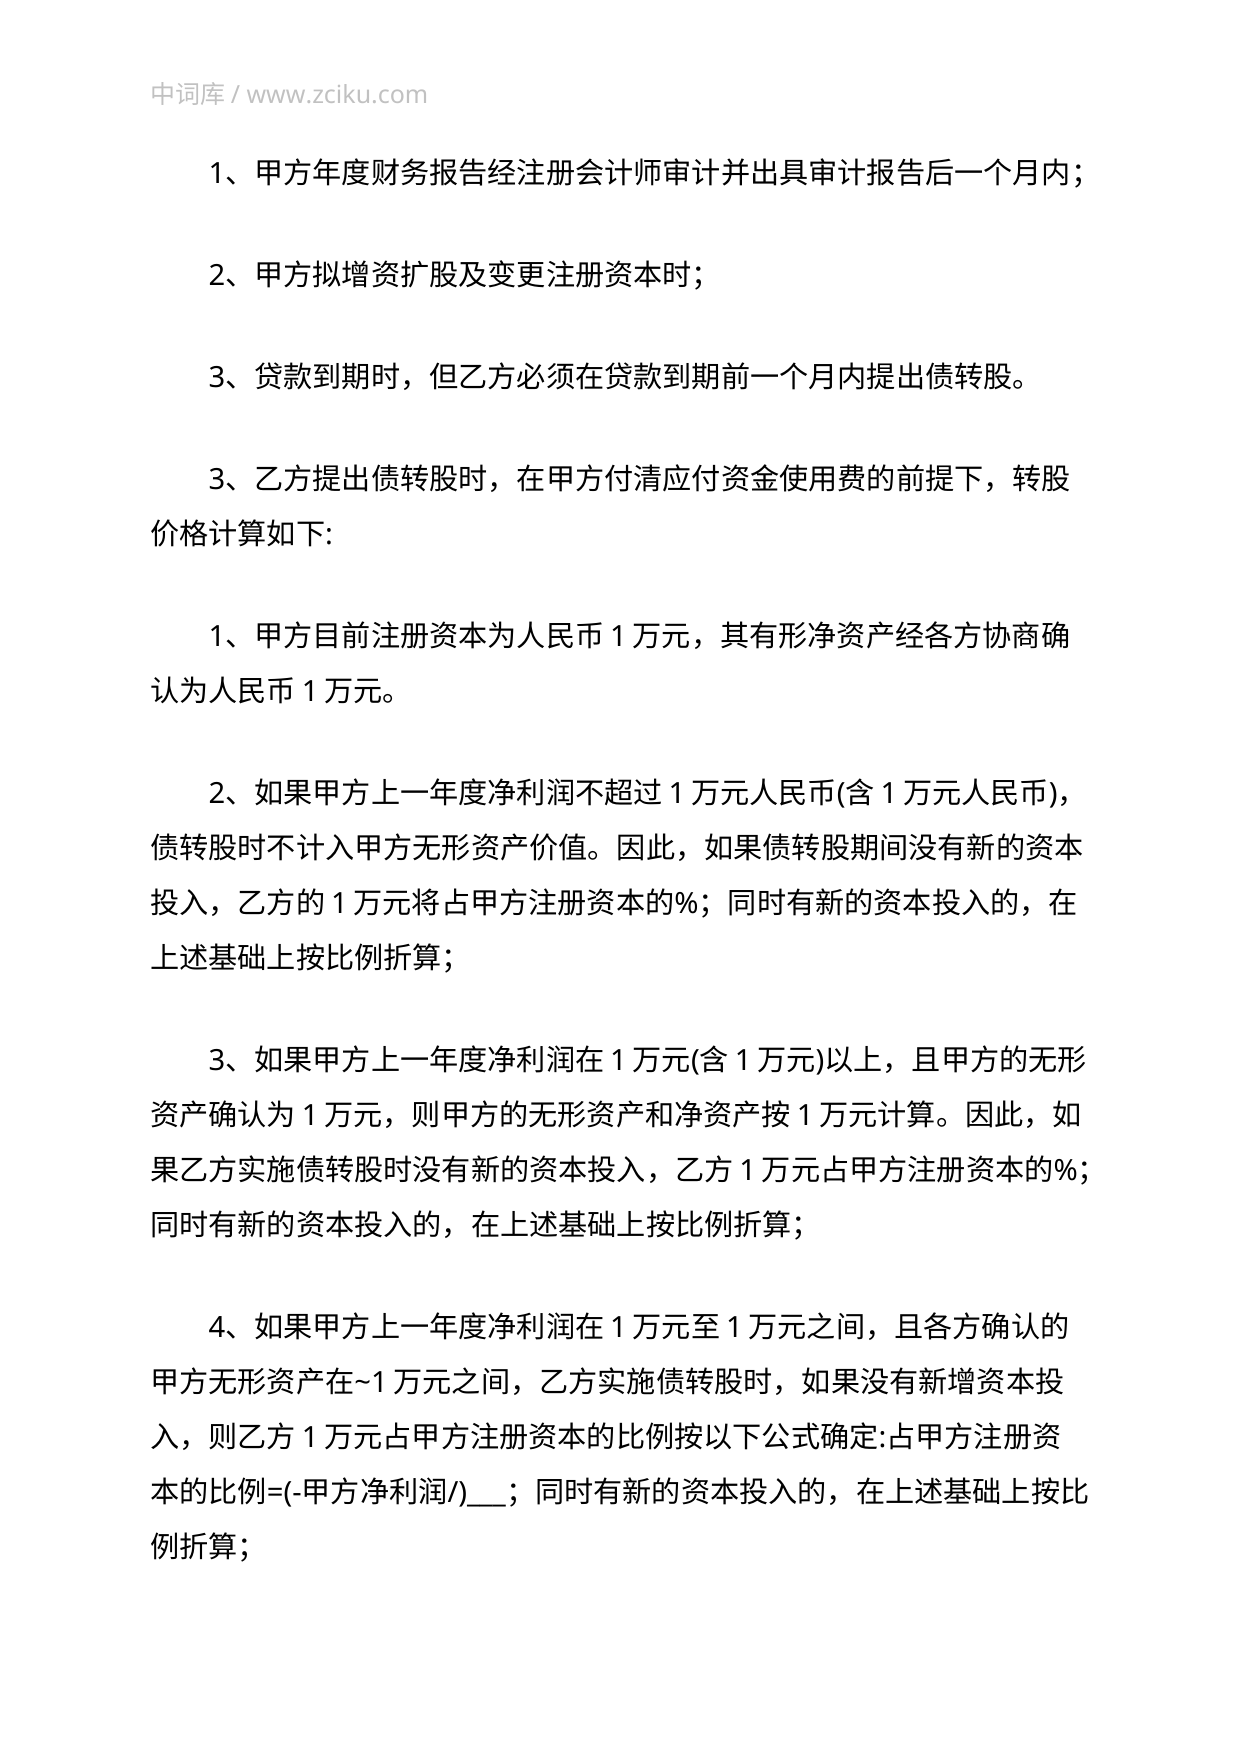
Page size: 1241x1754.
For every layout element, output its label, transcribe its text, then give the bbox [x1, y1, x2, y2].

text 2、甲方拟增资扩股及变更注册资本时； [150, 252, 1090, 294]
text 3、贷款到期时，但乙方必须在贷款到期前一个月内提出债转股。 [150, 354, 1090, 396]
text 3、如果甲方上一年度净利润在1万元(含1万元)以上，且甲方的无形资产确认为1万元，则甲方的无形资产和净资产按1万元计算。因此，如果乙方实施债转股时没有新的资本投入，乙方1万元占甲方注册资本的%；同时有新的资本投入的，在上述基础上按比例折算； [150, 1037, 1090, 1244]
text 4、如果甲方上一年度净利润在1万元至1万元之间，且各方确认的甲方无形资产在~1万元之间，乙方实施债转股时，如果没有新增资本投入，则乙方1万元占甲方注册资本的比例按以下公式确定:占甲方注册资本的比例=(-甲方净利润/)___；同时有新的资本投入的，在上述基础上按比例折算； [150, 1303, 1090, 1566]
text 1、甲方目前注册资本为人民币1万元，其有形净资产经各方协商确认为人民币1万元。 [150, 613, 1090, 710]
text 2、如果甲方上一年度净利润不超过1万元人民币(含1万元人民币)，债转股时不计入甲方无形资产价值。因此，如果债转股期间没有新的资本投入，乙方的1万元将占甲方注册资本的%；同时有新的资本投入的，在上述基础上按比例折算； [150, 770, 1090, 977]
text 3、乙方提出债转股时，在甲方付清应付资金使用费的前提下，转股价格计算如下: [150, 456, 1090, 553]
text 1、甲方年度财务报告经注册会计师审计并出具审计报告后一个月内； [150, 150, 1090, 192]
